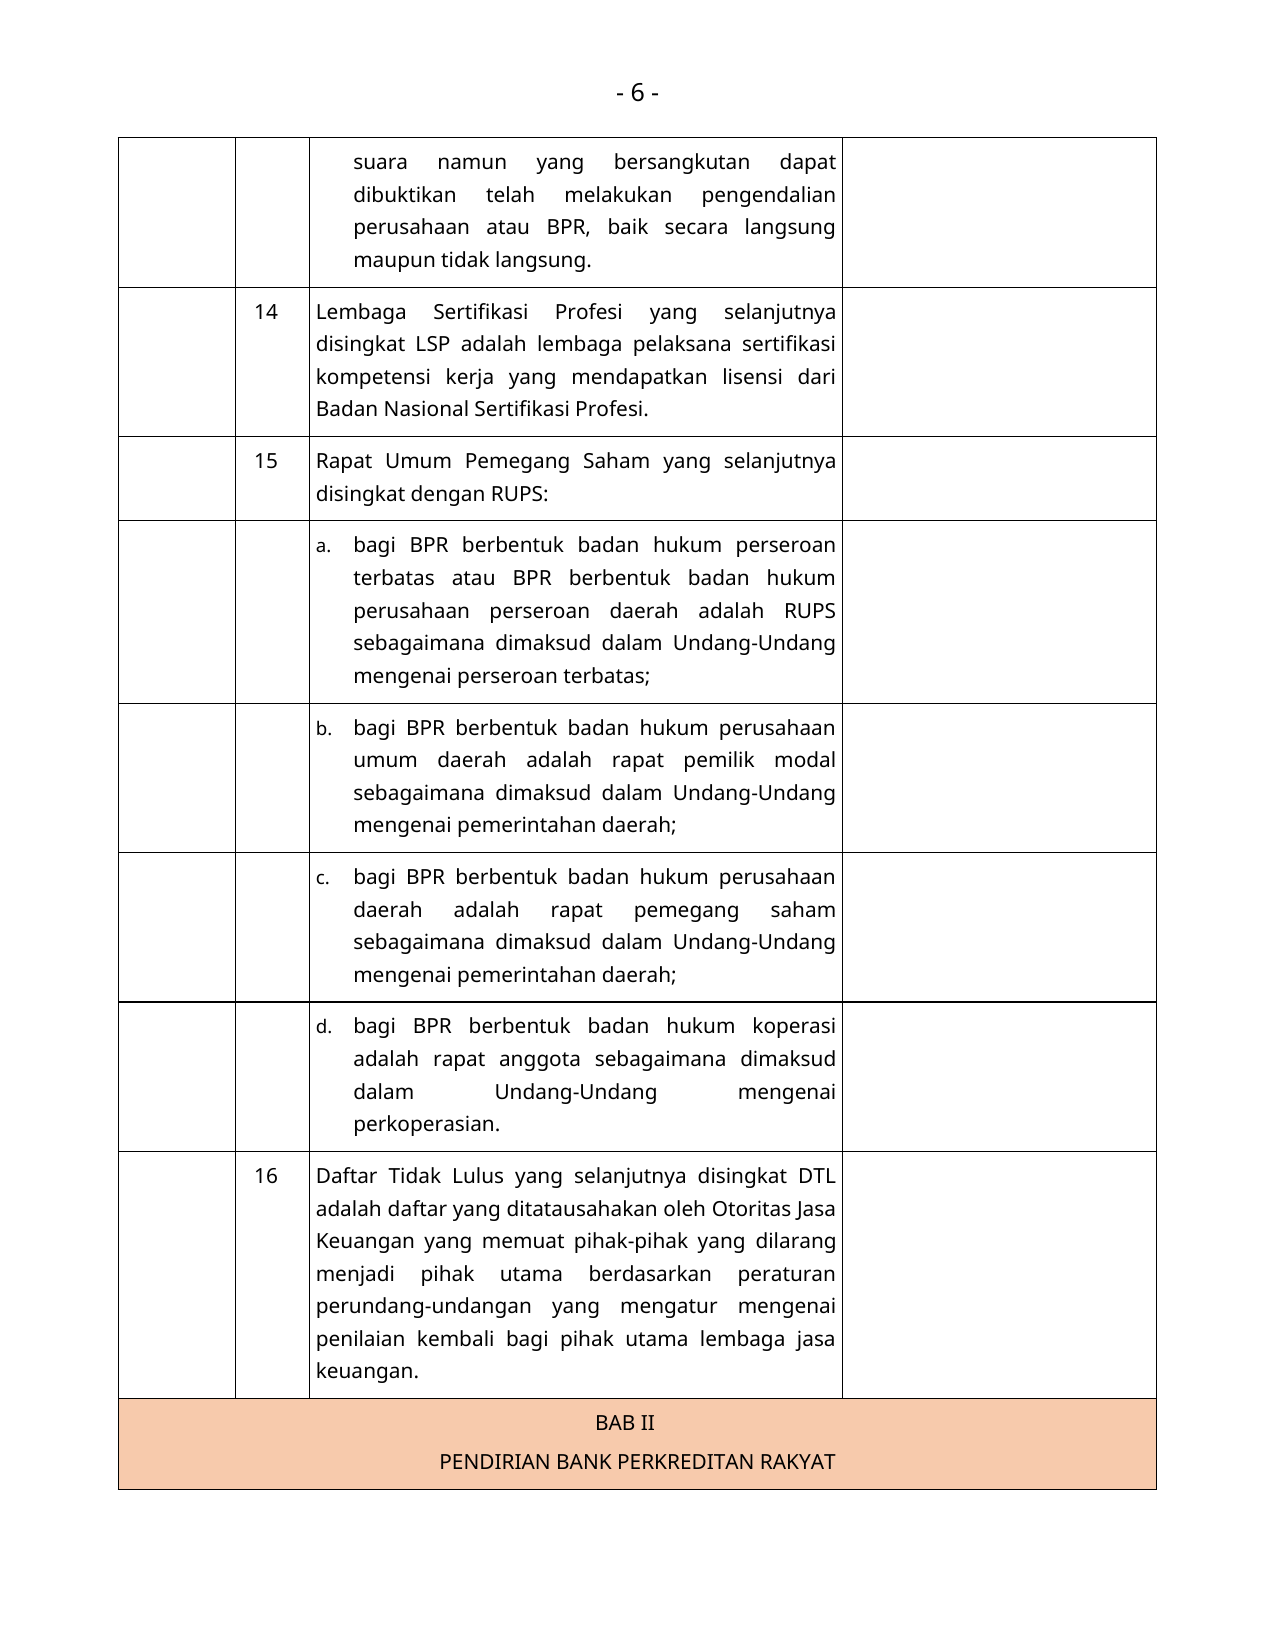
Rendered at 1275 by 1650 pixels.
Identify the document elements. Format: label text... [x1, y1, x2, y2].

table_cell [119, 521, 235, 702]
table_cell [119, 437, 235, 520]
table_cell [236, 288, 309, 436]
table_cell [843, 1152, 1156, 1398]
table_cell [843, 288, 1156, 436]
table_cell Lembaga Sertifikasi Profesi yang selanjutnya disingkat LSP adalah lembaga pelaksana sertifikasi kompetensi kerja yang mendapatkan lisensi dari Badan Nasional Sertifikasi Profesi. [310, 288, 842, 436]
table_cell bagi BPR berbentuk badan hukum koperasi adalah rapat anggota sebagaimana dimaksud dalam Undang-Undang mengenai perkoperasian. [310, 1003, 842, 1151]
table_cell [236, 853, 309, 1001]
table_cell [843, 437, 1156, 520]
table_cell [843, 521, 1156, 702]
table_cell [843, 853, 1156, 1001]
table_cell [843, 704, 1156, 852]
table_cell [843, 138, 1156, 287]
table_cell [236, 1152, 309, 1398]
table_cell [236, 437, 309, 520]
table_cell bagi BPR berbentuk badan hukum perusahaan umum daerah adalah rapat pemilik modal sebagaimana dimaksud dalam Undang-Undang mengenai pemerintahan daerah; [310, 704, 842, 852]
table_cell bagi BPR berbentuk badan hukum perseroan terbatas atau BPR berbentuk badan hukum perusahaan perseroan daerah adalah RUPS sebagaimana dimaksud dalam Undang-Undang mengenai perseroan terbatas; [310, 521, 842, 702]
table_cell [119, 704, 235, 852]
table_cell Daftar Tidak Lulus yang selanjutnya disingkat DTL adalah daftar yang ditatausahakan oleh Otoritas Jasa Keuangan yang memuat pihak-pihak yang dilarang menjadi pihak utama berdasarkan peraturan perundang-undangan yang mengatur mengenai penilaian kembali bagi pihak utama lembaga jasa keuangan. [310, 1152, 842, 1398]
table_cell [119, 138, 235, 287]
table_cell [119, 288, 235, 436]
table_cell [310, 138, 842, 287]
table_cell [119, 1152, 235, 1398]
table_cell [236, 521, 309, 702]
table_cell [236, 704, 309, 852]
table_cell PENDIRIAN BANK PERKREDITAN RAKYAT [119, 1399, 1156, 1489]
table_cell [119, 853, 235, 1001]
table_cell [236, 138, 309, 287]
table_cell [843, 1003, 1156, 1151]
table_cell bagi BPR berbentuk badan hukum perusahaan daerah adalah rapat pemegang saham sebagaimana dimaksud dalam Undang-Undang mengenai pemerintahan daerah; [310, 853, 842, 1001]
table_cell Rapat Umum Pemegang Saham yang selanjutnya disingkat dengan RUPS: [310, 437, 842, 520]
table_cell [119, 1003, 235, 1151]
table_cell [236, 1003, 309, 1151]
